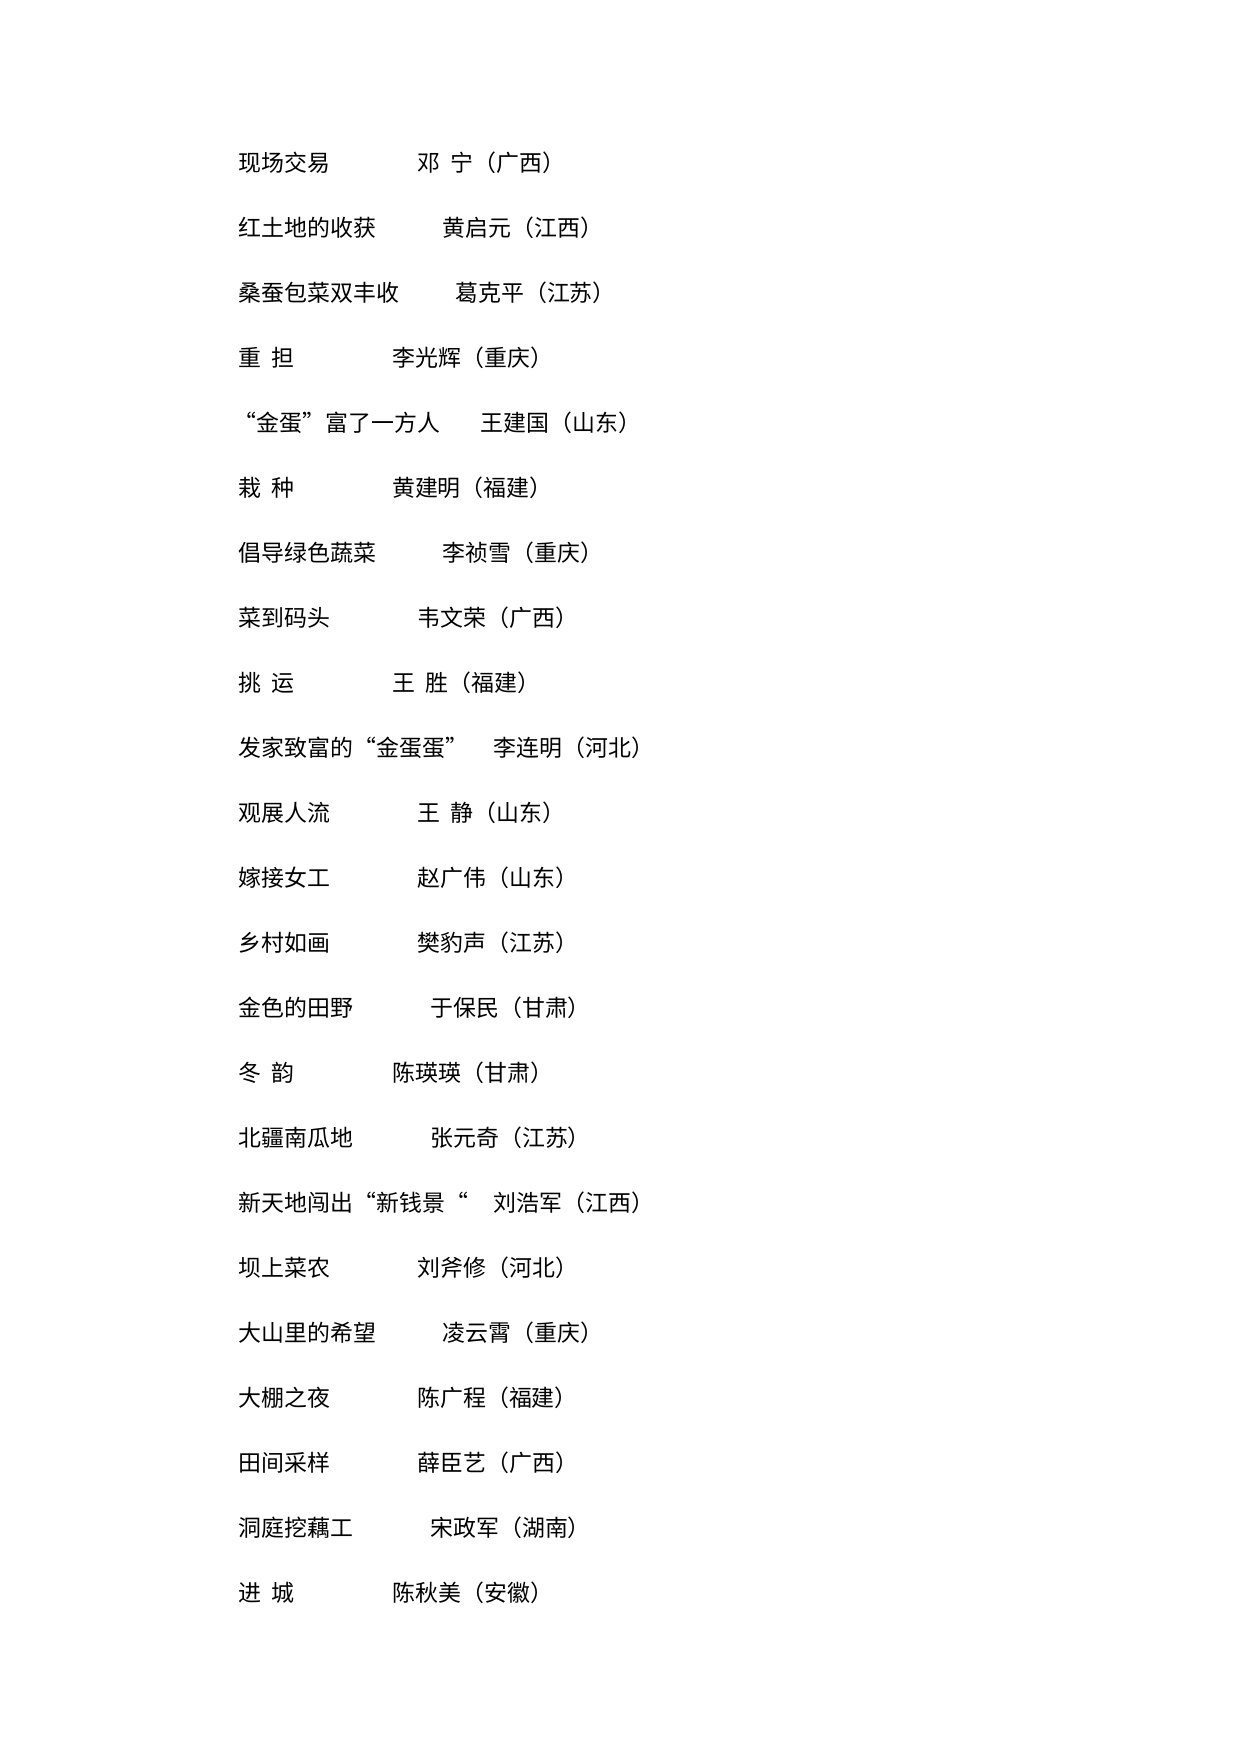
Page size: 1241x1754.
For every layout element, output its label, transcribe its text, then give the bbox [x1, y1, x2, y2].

text 冬 韵 陈瑛瑛（甘肃） [187, 1039, 1053, 1104]
text 金色的田野 于保民（甘肃） [187, 974, 1053, 1039]
text 大棚之夜 陈广程（福建） [187, 1364, 1053, 1429]
text 进 城 陈秋美（安徽） [187, 1559, 1053, 1624]
text 坝上菜农 刘斧修（河北） [187, 1234, 1053, 1299]
text 发家致富的“金蛋蛋” 李连明（河北） [187, 714, 1053, 779]
text 洞庭挖藕工 宋政军（湖南） [187, 1494, 1053, 1559]
text 新天地闯出“新钱景“ 刘浩军（江西） [187, 1169, 1053, 1234]
text 菜到码头 韦文荣（广西） [187, 584, 1053, 649]
text 北疆南瓜地 张元奇（江苏） [187, 1104, 1053, 1169]
text “金蛋”富了一方人 王建国（山东） [187, 389, 1053, 454]
text 观展人流 王 静（山东） [187, 779, 1053, 844]
text 栽 种 黄建明（福建） [187, 454, 1053, 519]
text 红土地的收获 黄启元（江西） [187, 194, 1053, 259]
text 嫁接女工 赵广伟（山东） [187, 844, 1053, 909]
text 倡导绿色蔬菜 李祯雪（重庆） [187, 519, 1053, 584]
text 桑蚕包菜双丰收 葛克平（江苏） [187, 259, 1053, 324]
text 现场交易 邓 宁（广西） [187, 129, 1053, 194]
text 重 担 李光辉（重庆） [187, 324, 1053, 389]
text 大山里的希望 凌云霄（重庆） [187, 1299, 1053, 1364]
text 乡村如画 樊豹声（江苏） [187, 909, 1053, 974]
text 挑 运 王 胜（福建） [187, 649, 1053, 714]
text 田间采样 薛臣艺（广西） [187, 1429, 1053, 1494]
